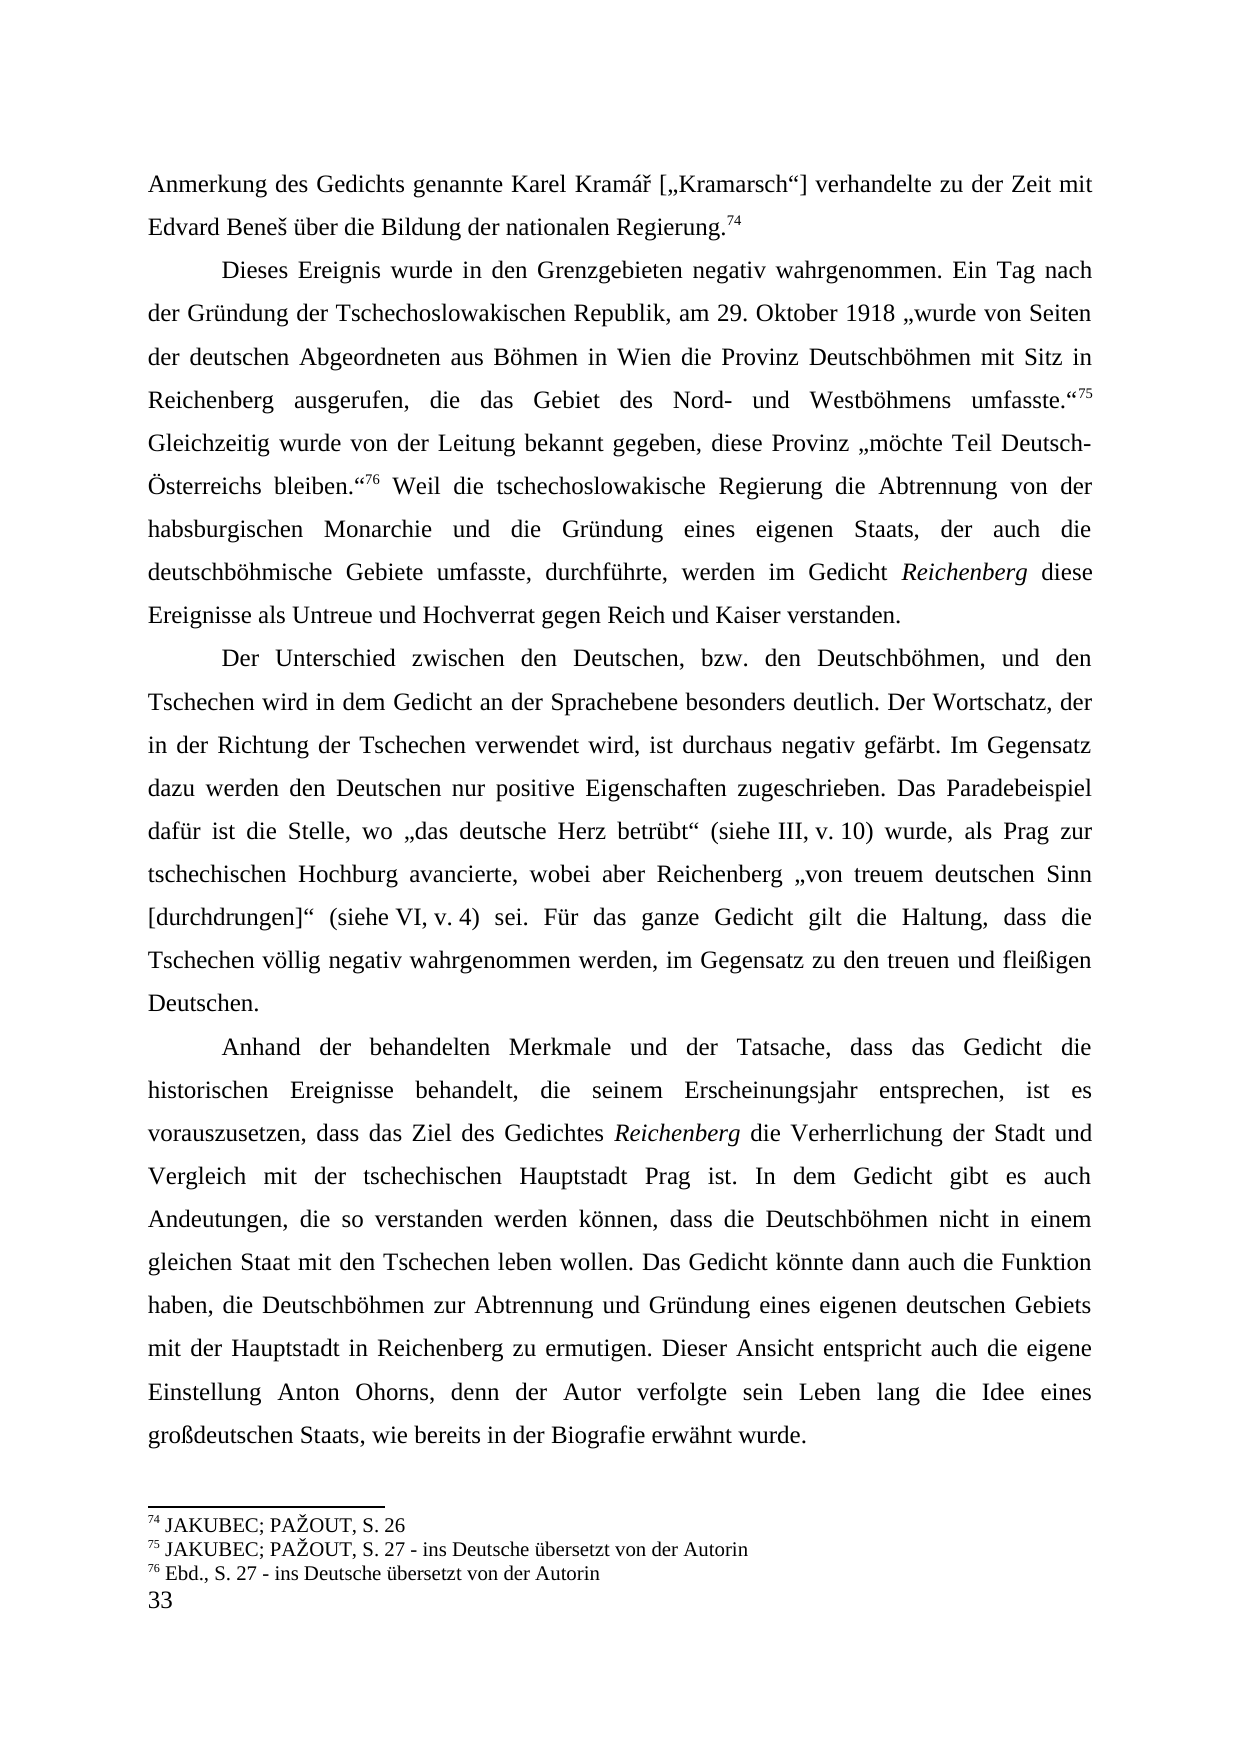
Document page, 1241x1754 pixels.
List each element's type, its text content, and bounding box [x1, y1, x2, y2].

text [148, 169, 1093, 241]
text Der Unterschied zwischen den Deutschen, bzw. den Deutschböhmen, und den Tschechen wird in dem Gedicht an der Sprachebene besonders deutlich. Der Wortschatz, der in der Richtung der Tschechen verwendet wird, ist durchaus negativ gefärbt. Im Gegensatz dazu werden den Deutschen nur positive Eigenschaften zugeschrieben. Das Paradebeispiel dafür ist die Stelle, wo „das deutsche Herz betrübt“ (siehe III, v. 10) wurde, als Prag zur tschechischen Hochburg avancierte, wobei aber Reichenberg „von treuem deutschen Sinn [durchdrungen]“ (siehe VI, v. 4) sei. Für das ganze Gedicht gilt die Haltung, dass die Tschechen völlig negativ wahrgenommen werden, im Gegensatz zu den treuen und fleißigen Deutschen. [148, 643, 1093, 1017]
text Anhand der behandelten Merkmale und der Tatsache, dass das Gedicht die historischen Ereignisse behandelt, die seinem Erscheinungsjahr entsprechen, ist es vorauszusetzen, dass das Ziel des Gedichtes Reichenberg die Verherrlichung der Stadt und Vergleich mit der tschechischen Hauptstadt Prag ist. In dem Gedicht gibt es auch Andeutungen, die so verstanden werden können, dass die Deutschböhmen nicht in einem gleichen Staat mit den Tschechen leben wollen. Das Gedicht könnte dann auch die Funktion haben, die Deutschböhmen zur Abtrennung und Gründung eines eigenen deutschen Gebiets mit der Hauptstadt in Reichenberg zu ermutigen. Dieser Ansicht entspricht auch die eigene Einstellung Anton Ohorns, denn der Autor verfolgte sein Leben lang die Idee eines großdeutschen Staats, wie bereits in der Biografie erwähnt wurde. [148, 1032, 1093, 1448]
text Dieses Ereignis wurde in den Grenzgebieten negativ wahrgenommen. Ein Tag nach der Gründung der Tschechoslowakischen Republik, am 29. Oktober 1918 „wurde von Seiten der deutschen Abgeordneten aus Böhmen in Wien die Provinz Deutschböhmen mit Sitz in Reichenberg ausgerufen, die das Gebiet des Nord- und Westböhmens umfasste.“ Gleichzeitig wurde von der Leitung bekannt gegeben, diese Provinz „möchte Teil Deutsch-Österreichs bleiben.“ Weil die tschechoslowakische Regierung die Abtrennung von der habsburgischen Monarchie und die Gründung eines eigenen Staats, der auch die deutschböhmische Gebiete umfasste, durchführte, werden im Gedicht Reichenberg diese Ereignisse als Untreue und Hochverrat gegen Reich und Kaiser verstanden. [148, 255, 1093, 629]
